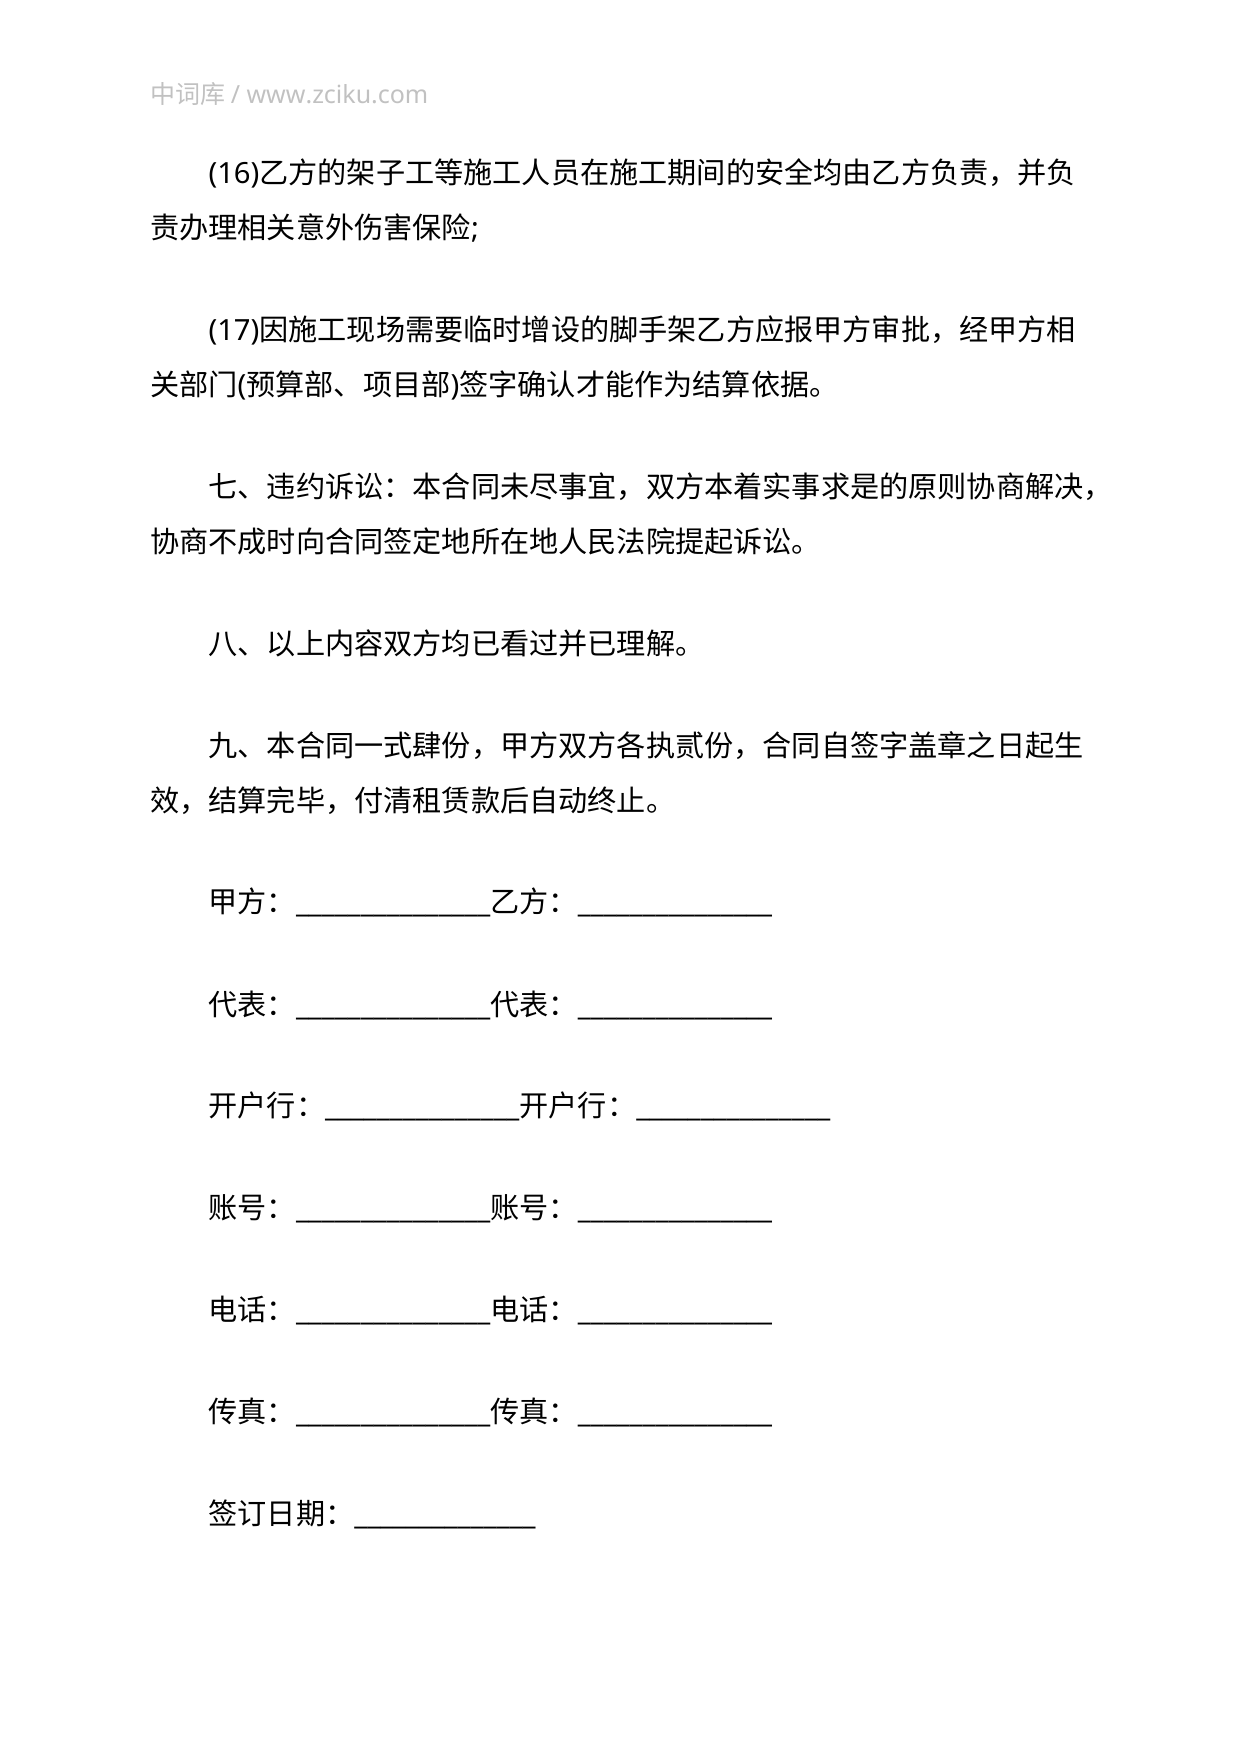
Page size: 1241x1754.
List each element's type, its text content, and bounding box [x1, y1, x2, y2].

text 传真：_______________传真：_______________ [150, 1389, 1090, 1431]
text 八、以上内容双方均已看过并已理解。 [150, 621, 1090, 663]
text 九、本合同一式肆份，甲方双方各执贰份，合同自签字盖章之日起生效，结算完毕，付清租赁款后自动终止。 [150, 722, 1090, 819]
text 电话：_______________电话：_______________ [150, 1287, 1090, 1329]
text 账号：_______________账号：_______________ [150, 1185, 1090, 1227]
text 七、违约诉讼：本合同未尽事宜，双方本着实事求是的原则协商解决，协商不成时向合同签定地所在地人民法院提起诉讼。 [150, 464, 1090, 561]
text 甲方：_______________乙方：_______________ [150, 879, 1090, 921]
text (16)乙方的架子工等施工人员在施工期间的安全均由乙方负责，并负责办理相关意外伤害保险; [150, 150, 1090, 247]
text 代表：_______________代表：_______________ [150, 981, 1090, 1023]
text 开户行：_______________开户行：_______________ [150, 1083, 1090, 1125]
text 签订日期：______________ [150, 1491, 1090, 1533]
text (17)因施工现场需要临时增设的脚手架乙方应报甲方审批，经甲方相关部门(预算部、项目部)签字确认才能作为结算依据。 [150, 307, 1090, 404]
